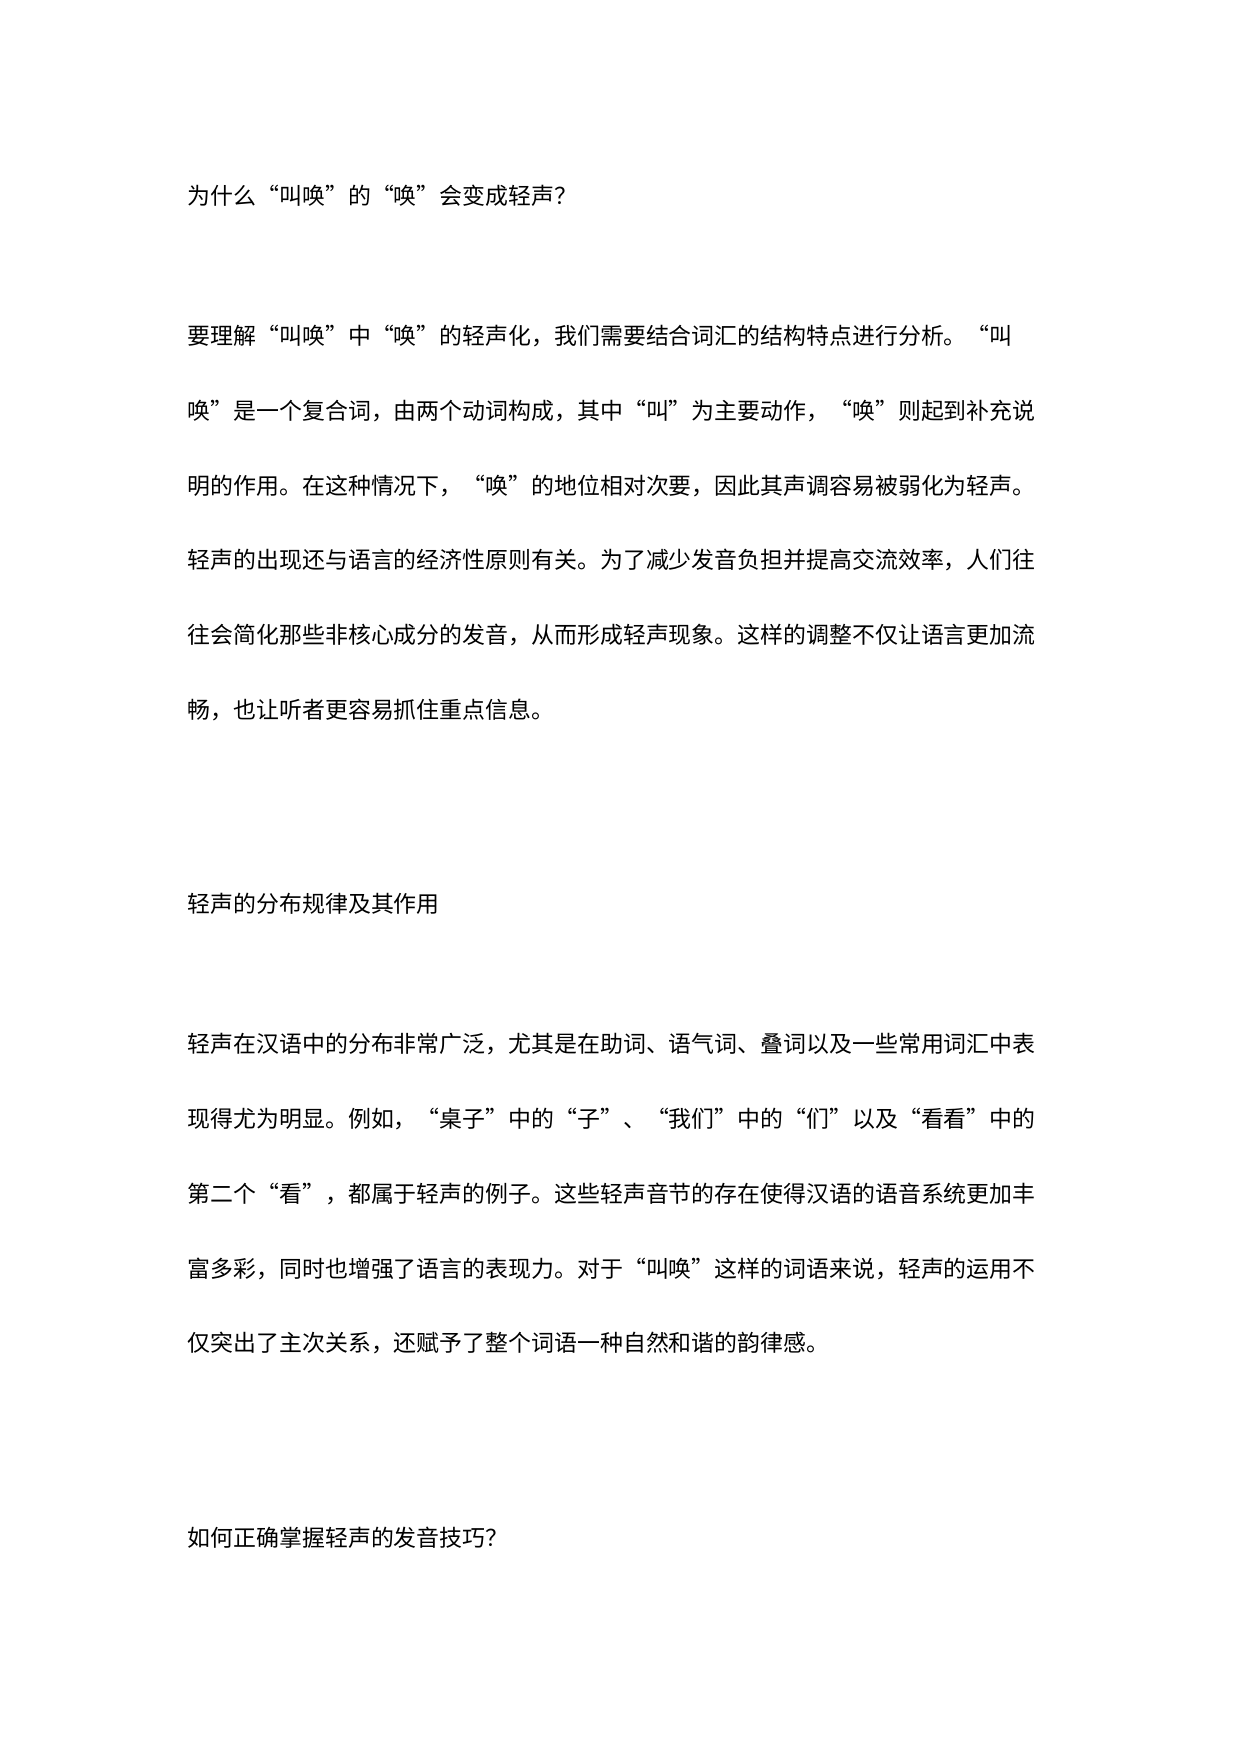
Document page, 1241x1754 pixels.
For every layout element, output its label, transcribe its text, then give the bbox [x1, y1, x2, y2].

text 为什么“叫唤”的“唤”会变成轻声？ [187, 162, 1053, 227]
text 轻声的分布规律及其作用 [187, 870, 1053, 935]
text 要理解“叫唤”中“唤”的轻声化，我们需要结合词汇的结构特点进行分析。“叫唤”是一个复合词，由两个动词构成，其中“叫”为主要动作，“唤”则起到补充说明的作用。在这种情况下，“唤”的地位相对次要，因此其声调容易被弱化为轻声。轻声的出现还与语言的经济性原则有关。为了减少发音负担并提高交流效率，人们往往会简化那些非核心成分的发音，从而形成轻声现象。这样的调整不仅让语言更加流畅，也让听者更容易抓住重点信息。 [187, 302, 1053, 741]
text 如何正确掌握轻声的发音技巧？ [187, 1503, 1053, 1568]
text 轻声在汉语中的分布非常广泛，尤其是在助词、语气词、叠词以及一些常用词汇中表现得尤为明显。例如，“桌子”中的“子”、“我们”中的“们”以及“看看”中的第二个“看”，都属于轻声的例子。这些轻声音节的存在使得汉语的语音系统更加丰富多彩，同时也增强了语言的表现力。对于“叫唤”这样的词语来说，轻声的运用不仅突出了主次关系，还赋予了整个词语一种自然和谐的韵律感。 [187, 1011, 1053, 1374]
